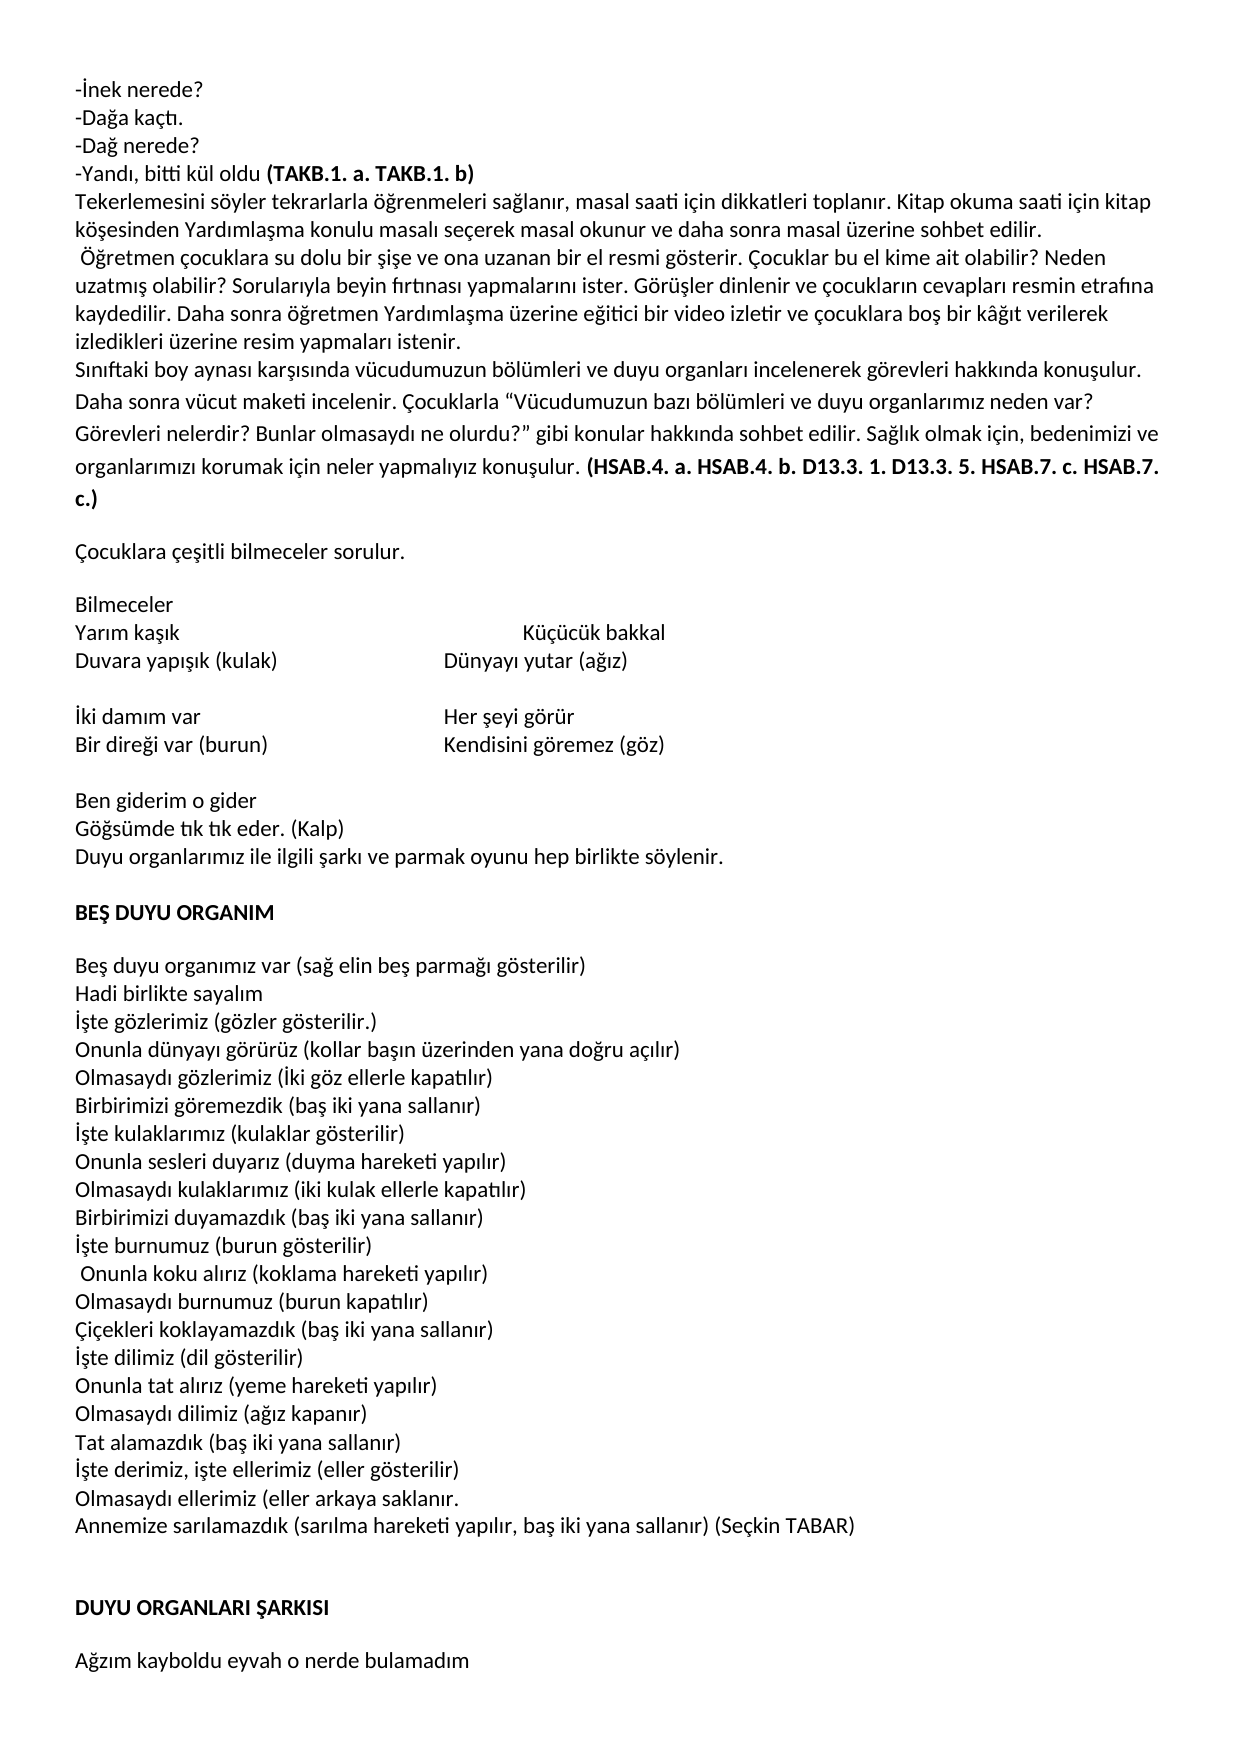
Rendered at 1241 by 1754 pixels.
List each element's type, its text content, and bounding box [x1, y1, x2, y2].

text Olmasaydı ellerimiz (eller arkaya saklanır. [75, 1484, 1165, 1512]
text Tat alamazdık (baş iki yana sallanır) [75, 1428, 1165, 1456]
text Onunla tat alırız (yeme hareketi yapılır) [75, 1372, 1165, 1399]
text Göğsümde tık tık eder. (Kalp) [75, 814, 1165, 842]
text Hadi birlikte sayalım [75, 979, 1165, 1007]
text Çocuklara çeşitli bilmeceler sorulur. [75, 537, 1165, 565]
text İki damım var Her şeyi görür [75, 702, 1165, 730]
text Olmasaydı gözlerimiz (İki göz ellerle kapatılır) [75, 1063, 1165, 1091]
text Tekerlemesini söyler tekrarlarla öğrenmeleri sağlanır, masal saati için dikkatleri toplanır. Kitap okuma saati için kitap köşesinden Yardımlaşma konulu masalı seçerek masal okunur ve daha sonra masal üzerine sohbet edilir. [75, 187, 1165, 243]
text İşte dilimiz (dil gösterilir) [75, 1343, 1165, 1372]
text Ben giderim o gider [75, 786, 1165, 814]
text Olmasaydı dilimiz (ağız kapanır) [75, 1399, 1165, 1428]
text İşte kulaklarımız (kulaklar gösterilir) [75, 1119, 1165, 1147]
text İşte gözlerimiz (gözler gösterilir.) [75, 1007, 1165, 1035]
text Çiçekleri koklayamazdık (baş iki yana sallanır) [75, 1316, 1165, 1343]
text Ağzım kayboldu eyvah o nerde bulamadım [75, 1646, 1165, 1674]
text Duyu organlarımız ile ilgili şarkı ve parmak oyunu hep birlikte söylenir. [75, 842, 1165, 870]
text Olmasaydı burnumuz (burun kapatılır) [75, 1287, 1165, 1316]
text Duvara yapışık (kulak) Dünyayı yutar (ağız) [75, 646, 1165, 674]
text BEŞ DUYU ORGANIM [75, 898, 1165, 926]
text Birbirimizi göremezdik (baş iki yana sallanır) [75, 1091, 1165, 1119]
text Onunla dünyayı görürüz (kollar başın üzerinden yana doğru açılır) [75, 1035, 1165, 1063]
text Öğretmen çocuklara su dolu bir şişe ve ona uzanan bir el resmi gösterir. Çocuklar bu el kime ait olabilir? Neden uzatmış olabilir? Sorularıyla beyin fırtınası yapmalarını ister. Görüşler dinlenir ve çocukların cevapları resmin etrafına kaydedilir. Daha sonra öğretmen Yardımlaşma üzerine eğitici bir video izletir ve çocuklara boş bir kâğıt verilerek izledikleri üzerine resim yapmaları istenir. [75, 243, 1165, 355]
text Annemize sarılamazdık (sarılma hareketi yapılır, baş iki yana sallanır) (Seçkin TABAR) [75, 1512, 1165, 1540]
text Yarım kaşık Küçücük bakkal [75, 618, 1165, 646]
text Bilmeceler [75, 590, 1165, 618]
text Olmasaydı kulaklarımız (iki kulak ellerle kapatılır) [75, 1175, 1165, 1203]
text Birbirimizi duyamazdık (baş iki yana sallanır) [75, 1203, 1165, 1231]
text Beş duyu organımız var (sağ elin beş parmağı gösterilir) [75, 951, 1165, 979]
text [75, 75, 1165, 187]
text İşte burnumuz (burun gösterilir) [75, 1231, 1165, 1259]
text Bir direği var (burun) Kendisini göremez (göz) [75, 730, 1165, 758]
text Onunla sesleri duyarız (duyma hareketi yapılır) [75, 1147, 1165, 1175]
text DUYU ORGANLARI ŞARKISI [75, 1593, 1165, 1621]
text Sınıftaki boy aynası karşısında vücudumuzun bölümleri ve duyu organları incelenerek görevleri hakkında konuşulur. Daha sonra vücut maketi incelenir. Çocuklarla “Vücudumuzun bazı bölümleri ve duyu organlarımız neden var? Görevleri nelerdir? Bunlar olmasaydı ne olurdu?” gibi konular hakkında sohbet edilir. Sağlık olmak için, bedenimizi ve organlarımızı korumak için neler yapmalıyız konuşulur. (HSAB.4. a. HSAB.4. b. D13.3. 1. D13.3. 5. HSAB.7. c. HSAB.7. c.) [75, 355, 1165, 512]
text İşte derimiz, işte ellerimiz (eller gösterilir) [75, 1456, 1165, 1484]
text Onunla koku alırız (koklama hareketi yapılır) [75, 1259, 1165, 1287]
